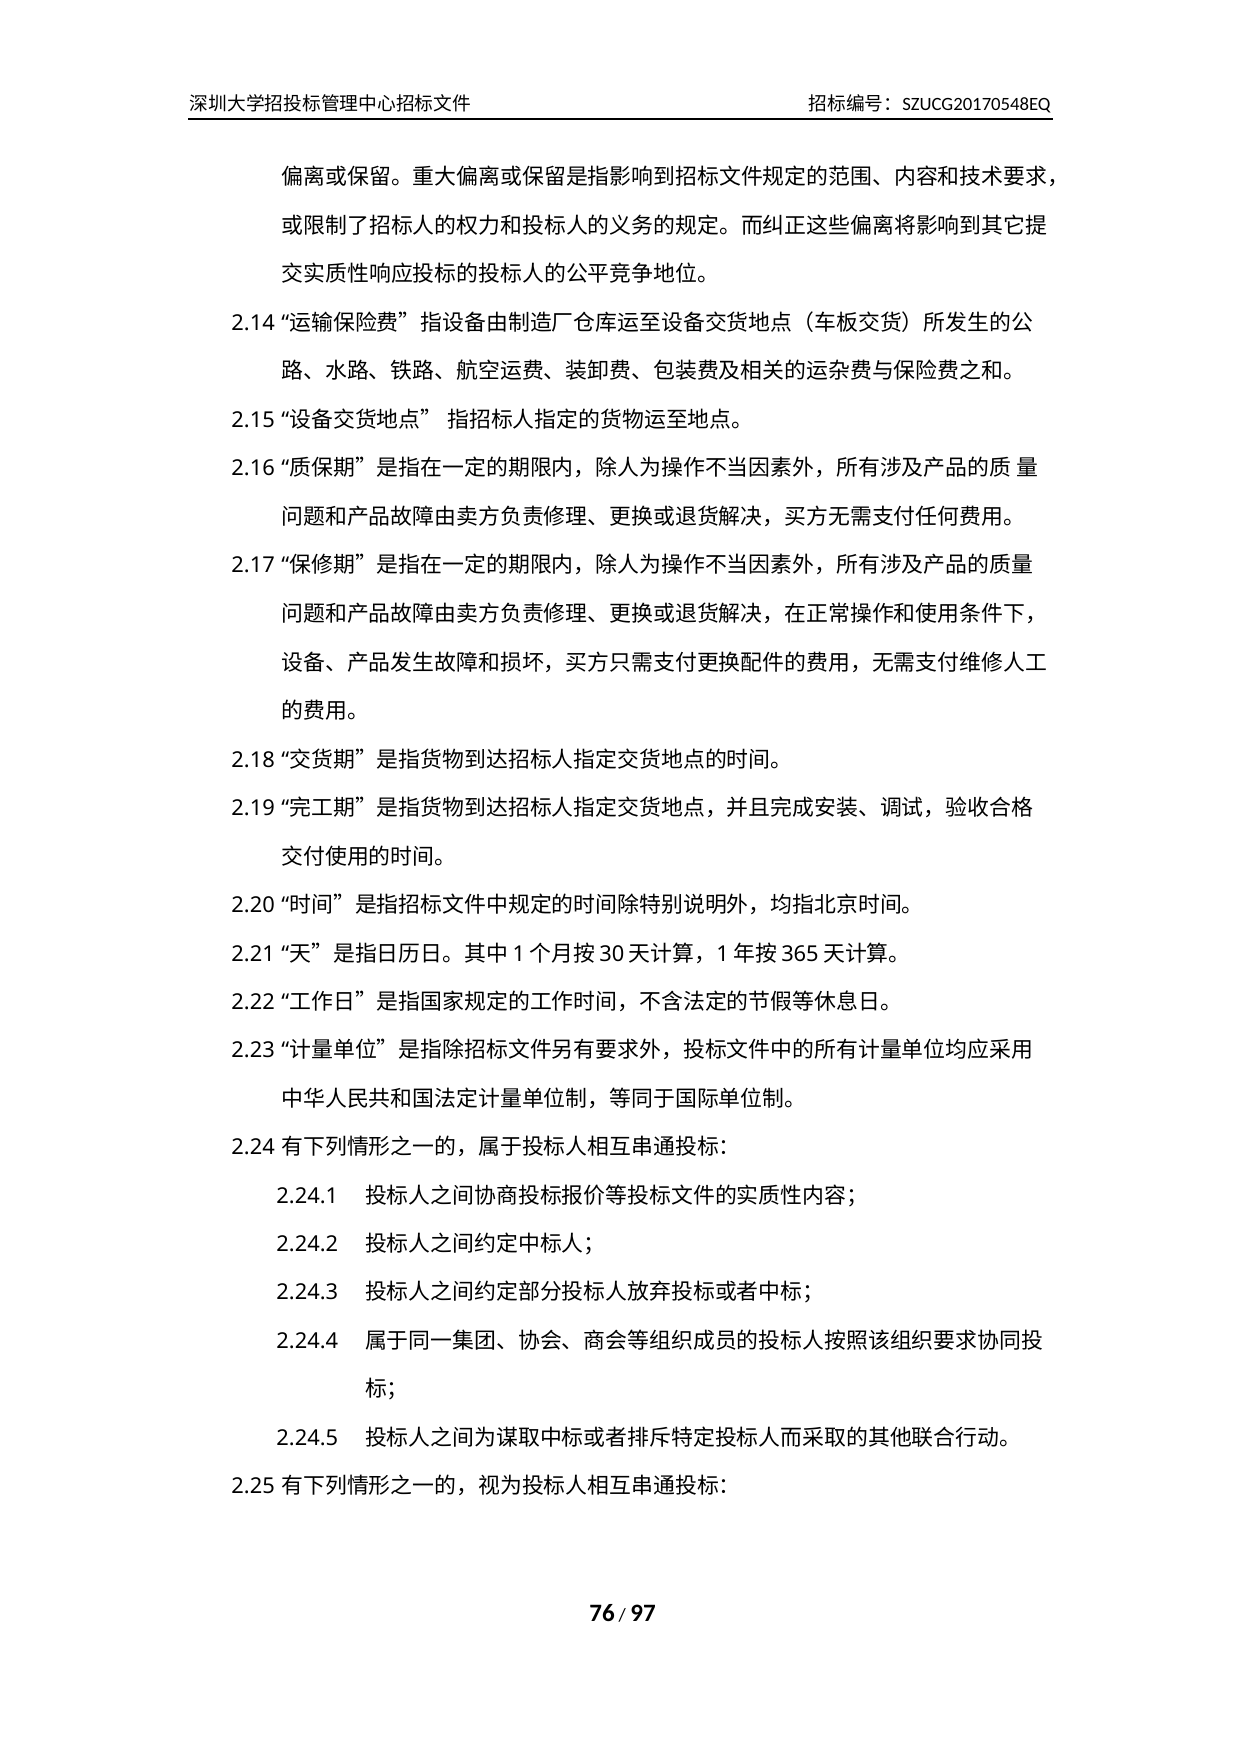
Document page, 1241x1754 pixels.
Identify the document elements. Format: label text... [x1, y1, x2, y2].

list 投标人之间协商投标报价等投标文件的实质性内容； [276, 1177, 1053, 1210]
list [231, 158, 1053, 288]
list 投标人之间为谋取中标或者排斥特定投标人而采取的其他联合行动。 [276, 1419, 1053, 1452]
list 有下列情形之一的，属于投标人相互串通投标： [231, 1129, 1053, 1161]
list “完工期”是指货物到达招标人指定交货地点，并且完成安装、调试，验收合格交付使用的时间。 [231, 790, 1053, 871]
list 有下列情形之一的，视为投标人相互串通投标： [231, 1468, 1053, 1500]
list “工作日”是指国家规定的工作时间，不含法定的节假等休息日。 [231, 983, 1053, 1016]
list “计量单位”是指除招标文件另有要求外，投标文件中的所有计量单位均应采用中华人民共和国法定计量单位制，等同于国际单位制。 [231, 1032, 1053, 1113]
list “设备交货地点” 指招标人指定的货物运至地点。 [231, 401, 1053, 434]
list “保修期”是指在一定的期限内，除人为操作不当因素外，所有涉及产品的质量问题和产品故障由卖方负责修理、更换或退货解决，在正常操作和使用条件下，设备、产品发生故障和损坏，买方只需支付更换配件的费用，无需支付维修人工的费用。 [231, 547, 1053, 726]
list “天”是指日历日。其中1个月按30天计算，1年按365天计算。 [231, 935, 1053, 968]
list “时间”是指招标文件中规定的时间除特别说明外，均指北京时间。 [231, 887, 1053, 919]
list “运输保险费”指设备由制造厂仓库运至设备交货地点（车板交货）所发生的公路、水路、铁路、航空运费、装卸费、包装费及相关的运杂费与保险费之和。 [231, 304, 1053, 386]
list “交货期”是指货物到达招标人指定交货地点的时间。 [231, 741, 1053, 774]
list 属于同一集团、协会、商会等组织成员的投标人按照该组织要求协同投标； [276, 1322, 1053, 1403]
list 投标人之间约定部分投标人放弃投标或者中标； [276, 1274, 1053, 1306]
list “质保期”是指在一定的期限内，除人为操作不当因素外，所有涉及产品的质 量问题和产品故障由卖方负责修理、更换或退货解决，买方无需支付任何费用。 [231, 450, 1053, 531]
list 投标人之间约定中标人； [276, 1226, 1053, 1258]
